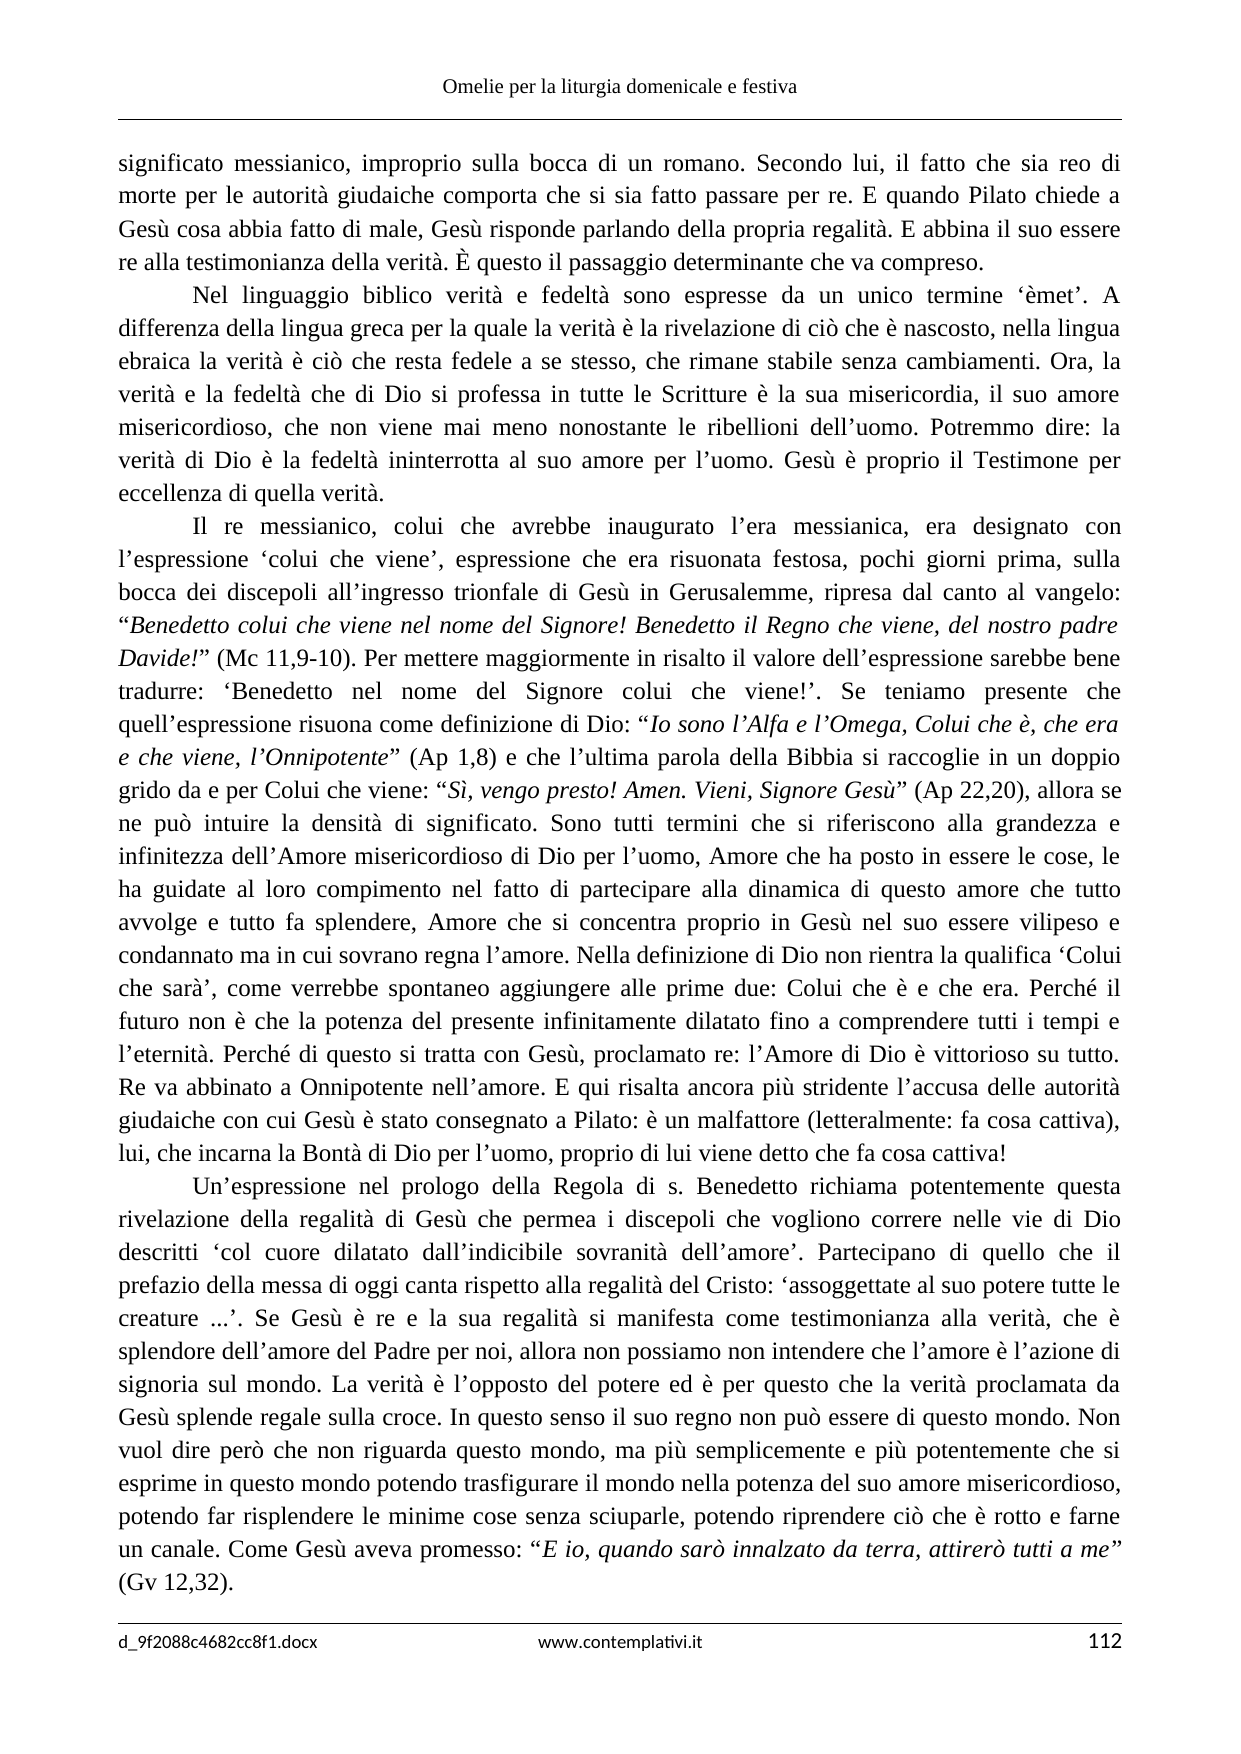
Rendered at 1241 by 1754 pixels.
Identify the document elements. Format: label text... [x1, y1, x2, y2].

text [118, 148, 1122, 275]
text Nel linguaggio biblico verità e fedeltà sono espresse da un unico termine ‘èmet’. A differenza della lingua greca per la quale la verità è la rivelazione di ciò che è nascosto, nella lingua ebraica la verità è ciò che resta fedele a se stesso, che rimane stabile senza cambiamenti. Ora, la verità e la fedeltà che di Dio si professa in tutte le Scritture è la sua misericordia, il suo amore misericordioso, che non viene mai meno nonostante le ribellioni dell’uomo. Potremmo dire: la verità di Dio è la fedeltà ininterrotta al suo amore per l’uomo. Gesù è proprio il Testimone per eccellenza di quella verità. [118, 280, 1122, 507]
text Il re messianico, colui che avrebbe inaugurato l’era messianica, era designato con l’espressione ‘colui che viene’, espressione che era risuonata festosa, pochi giorni prima, sulla bocca dei discepoli all’ingresso trionfale di Gesù in Gerusalemme, ripresa dal canto al vangelo: “Benedetto colui che viene nel nome del Signore! Benedetto il Regno che viene, del nostro padre Davide!” (Mc 11,9-10). Per mettere maggiormente in risalto il valore dell’espressione sarebbe bene tradurre: ‘Benedetto nel nome del Signore colui che viene!’. Se teniamo presente che quell’espressione risuona come definizione di Dio: “Io sono l’Alfa e l’Omega, Colui che è, che era e che viene, l’Onnipotente” (Ap 1,8) e che l’ultima parola della Bibbia si raccoglie in un doppio grido da e per Colui che viene: “Sì, vengo presto! Amen. Vieni, Signore Gesù” (Ap 22,20), allora se ne può intuire la densità di significato. Sono tutti termini che si riferiscono alla grandezza e infinitezza dell’Amore misericordioso di Dio per l’uomo, Amore che ha posto in essere le cose, le ha guidate al loro compimento nel fatto di partecipare alla dinamica di questo amore che tutto avvolge e tutto fa splendere, Amore che si concentra proprio in Gesù nel suo essere vilipeso e condannato ma in cui sovrano regna l’amore. Nella definizione di Dio non rientra la qualifica ‘Colui che sarà’, come verrebbe spontaneo aggiungere alle prime due: Colui che è e che era. Perché il futuro non è che la potenza del presente infinitamente dilatato fino a comprendere tutti i tempi e l’eternità. Perché di questo si tratta con Gesù, proclamato re: l’Amore di Dio è vittorioso su tutto. Re va abbinato a Onnipotente nell’amore. E qui risalta ancora più stridente l’accusa delle autorità giudaiche con cui Gesù è stato consegnato a Pilato: è un malfattore (letteralmente: fa cosa cattiva), lui, che incarna la Bontà di Dio per l’uomo, proprio di lui viene detto che fa cosa cattiva! [118, 511, 1122, 1167]
text Un’espressione nel prologo della Regola di s. Benedetto richiama potentemente questa rivelazione della regalità di Gesù che permea i discepoli che vogliono correre nelle vie di Dio descritti ‘col cuore dilatato dall’indicibile sovranità dell’amore’. Partecipano di quello che il prefazio della messa di oggi canta rispetto alla regalità del Cristo: ‘assoggettate al suo potere tutte le creature ...’. Se Gesù è re e la sua regalità si manifesta come testimonianza alla verità, che è splendore dell’amore del Padre per noi, allora non possiamo non intendere che l’amore è l’azione di signoria sul mondo. La verità è l’opposto del potere ed è per questo che la verità proclamata da Gesù splende regale sulla croce. In questo senso il suo regno non può essere di questo mondo. Non vuol dire però che non riguarda questo mondo, ma più semplicemente e più potentemente che si esprime in questo mondo potendo trasfigurare il mondo nella potenza del suo amore misericordioso, potendo far risplendere le minime cose senza sciuparle, potendo riprendere ciò che è rotto e farne un canale. Come Gesù aveva promesso: “E io, quando sarò innalzato da terra, attirerò tutti a me” (Gv 12,32). [118, 1171, 1122, 1596]
